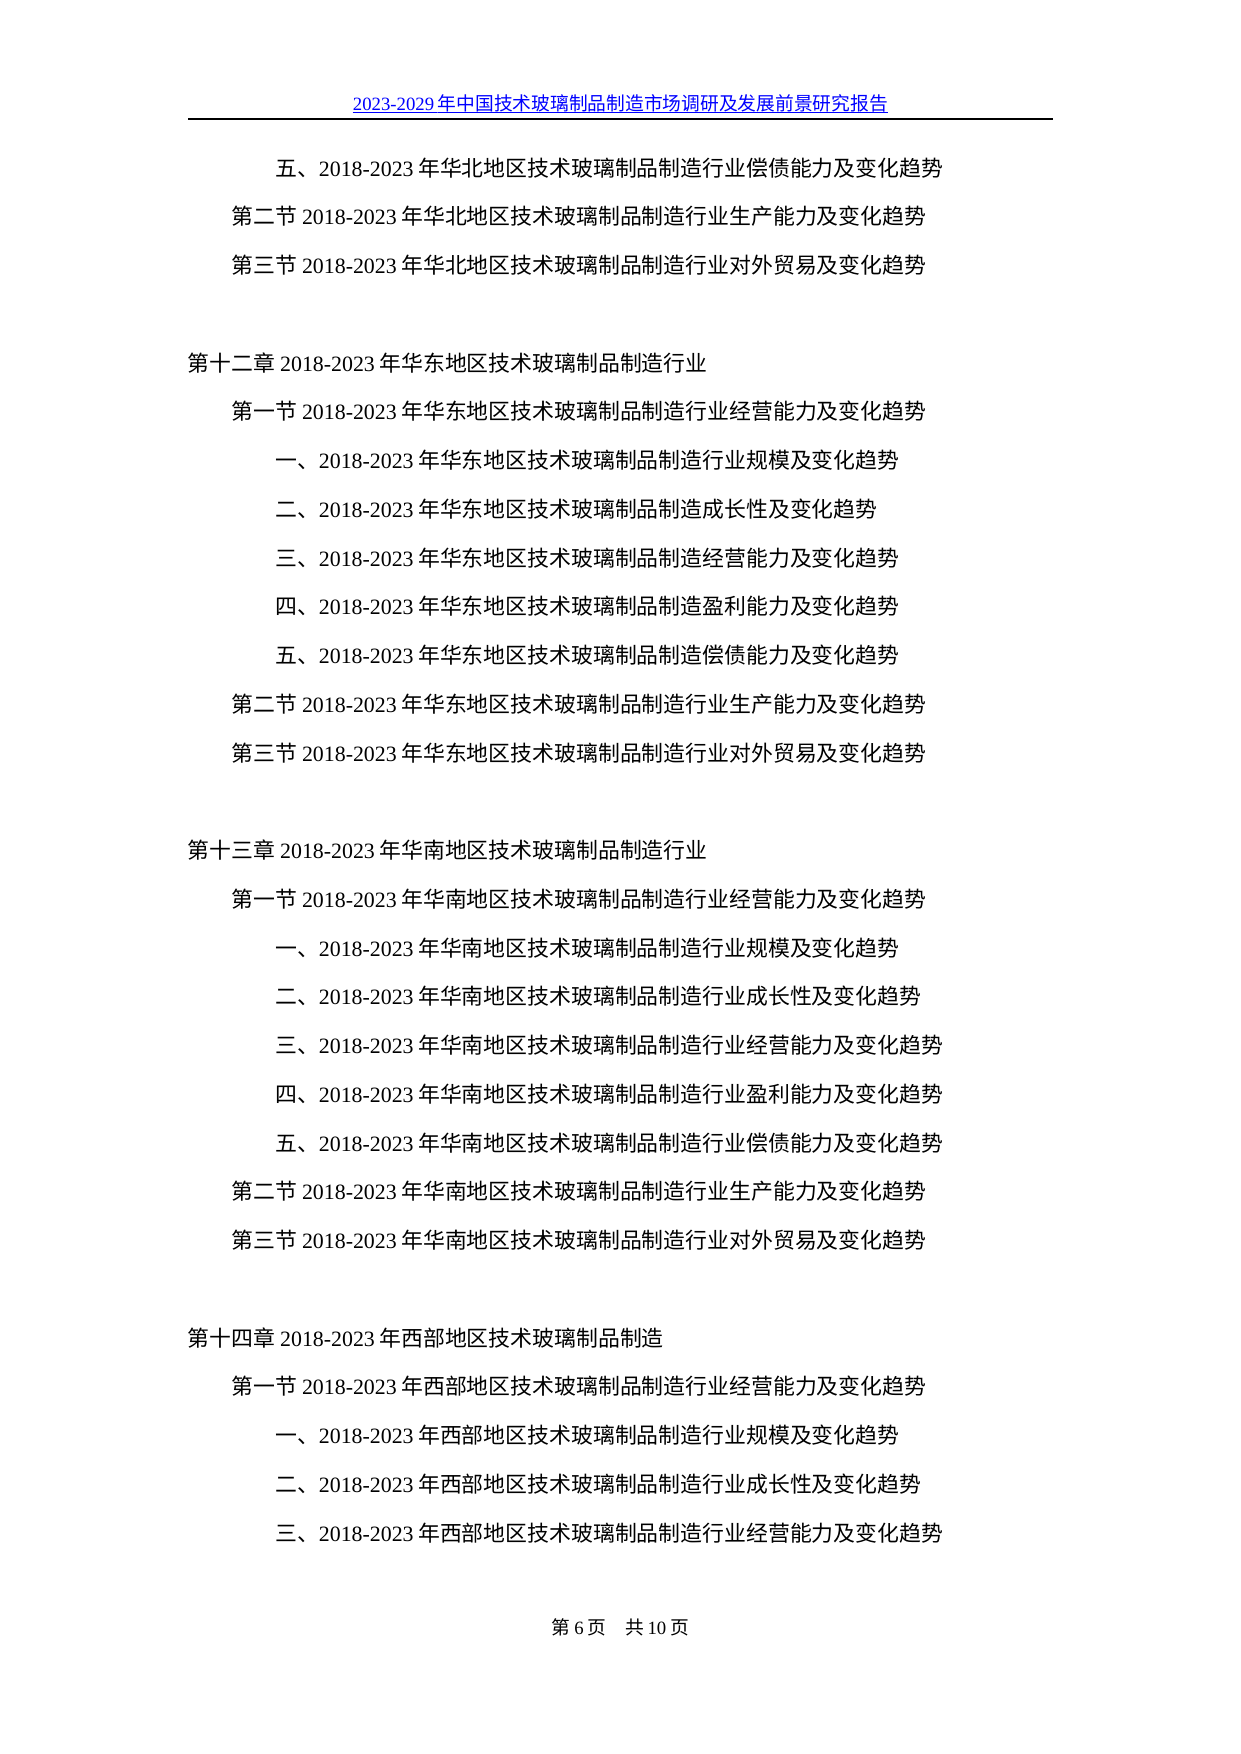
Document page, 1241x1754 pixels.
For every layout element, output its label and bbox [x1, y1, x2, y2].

text [187, 150, 1053, 1548]
